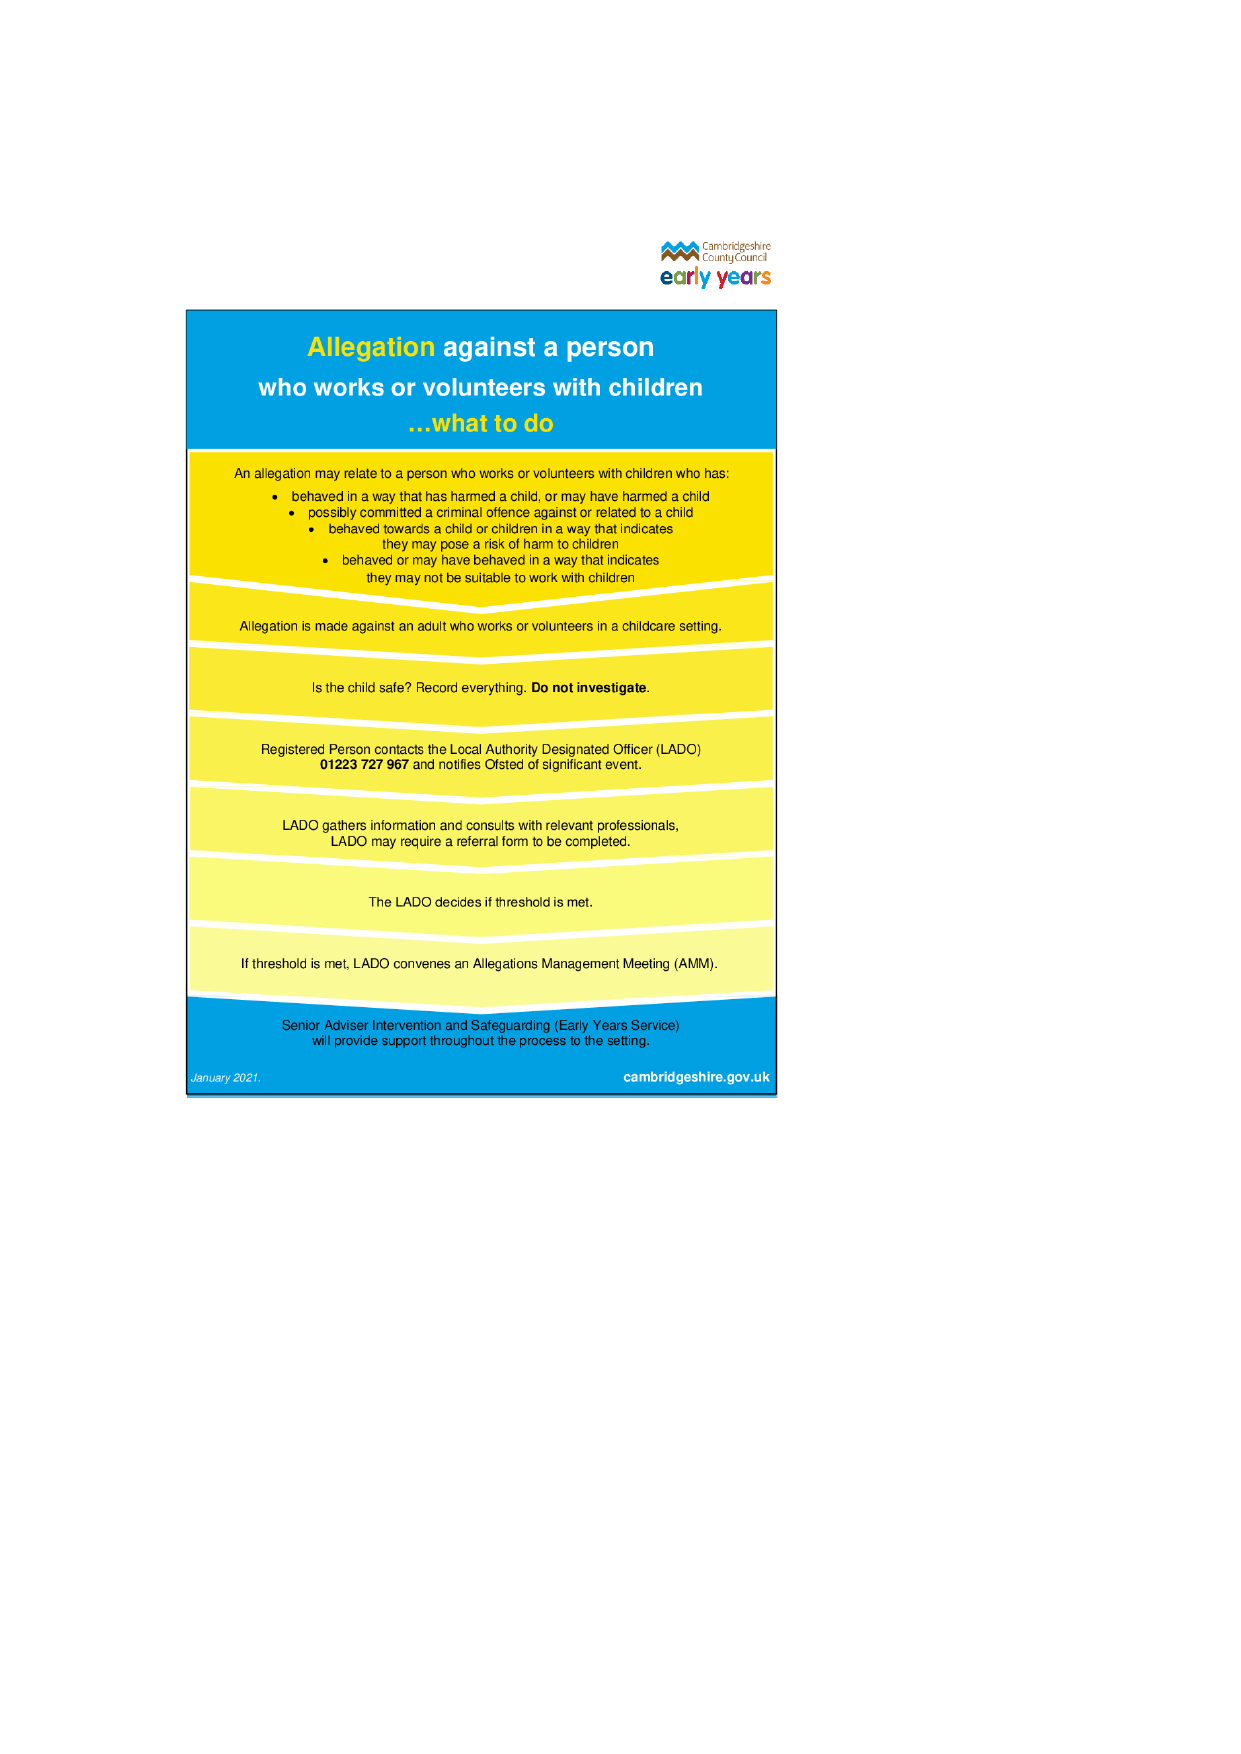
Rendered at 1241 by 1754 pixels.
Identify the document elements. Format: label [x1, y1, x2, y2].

picture [150, 201, 811, 1136]
